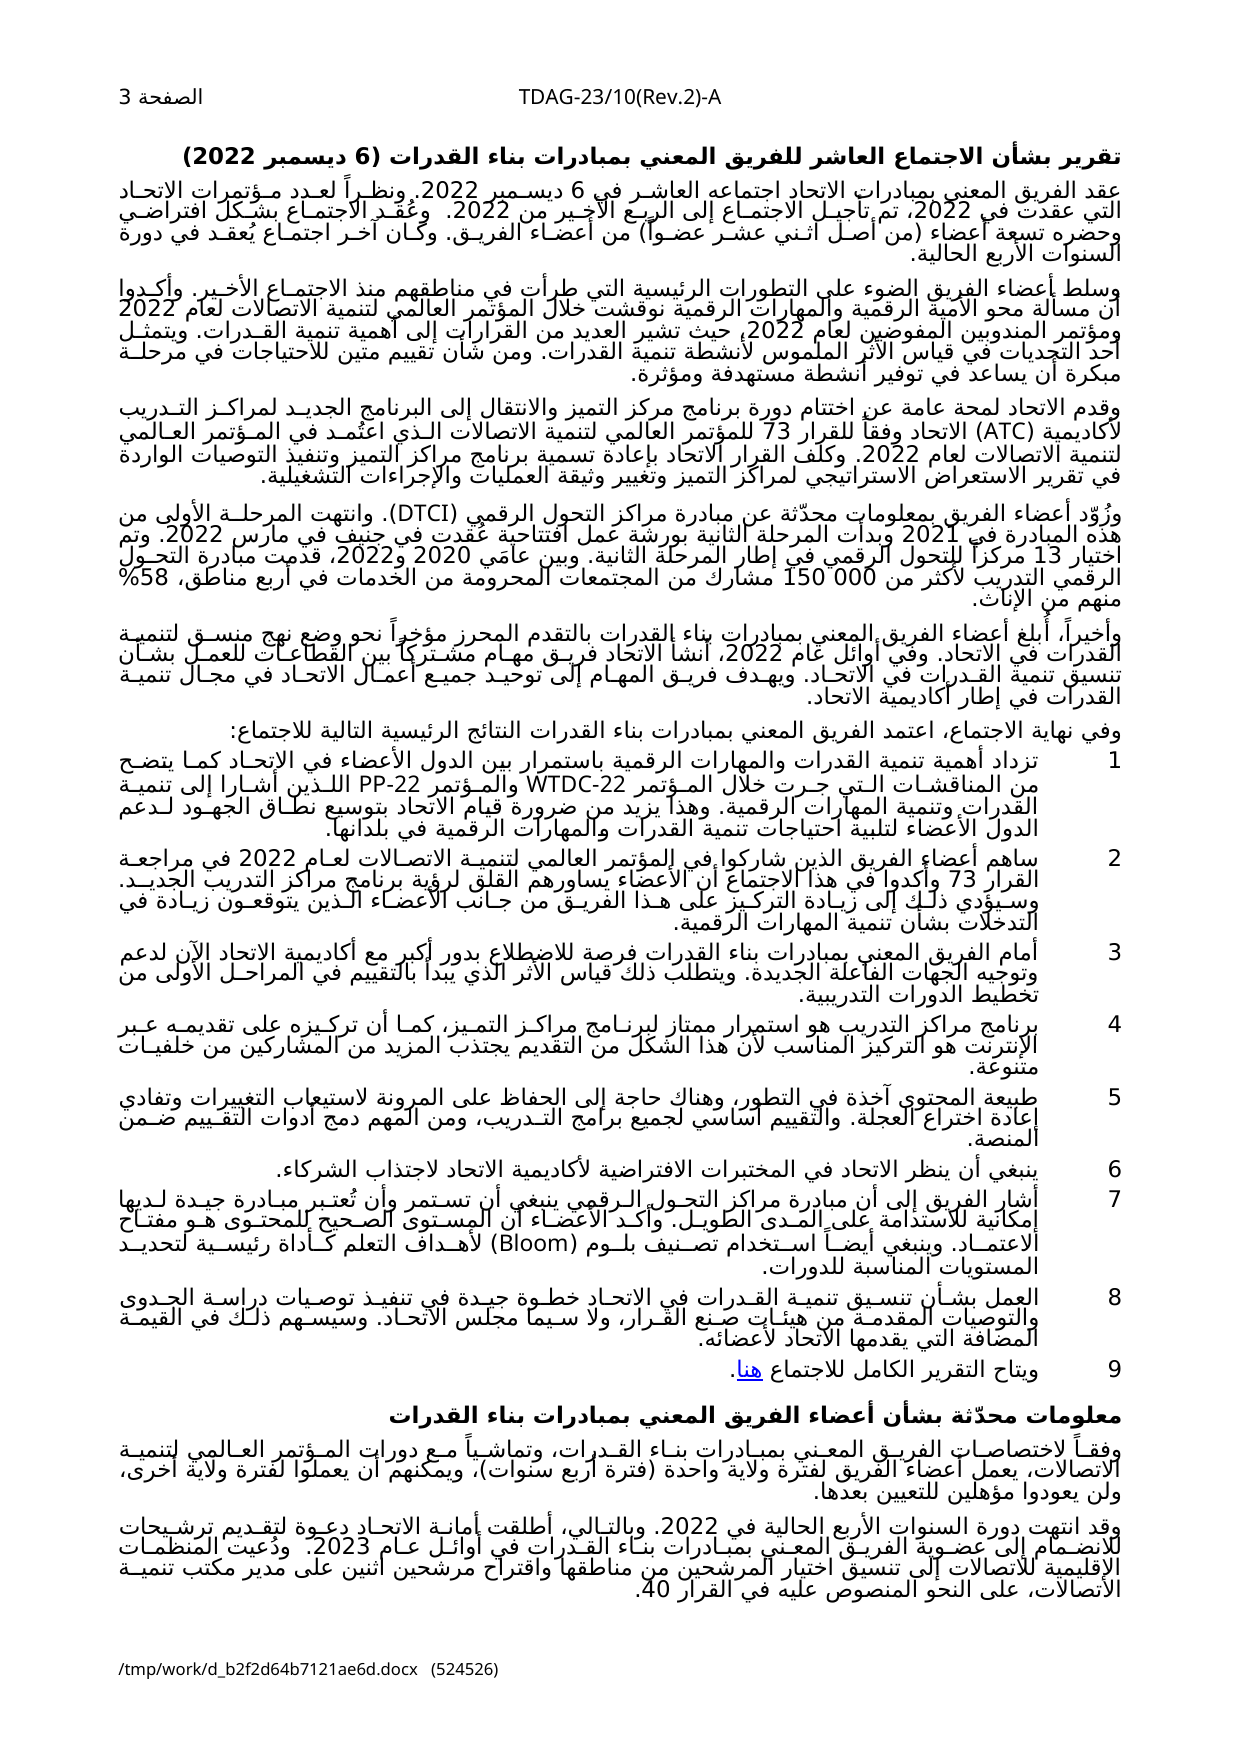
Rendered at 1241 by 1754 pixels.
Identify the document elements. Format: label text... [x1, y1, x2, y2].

text وزُوّد أعضاء الفريق بمعلومات محدّثة عن مبادرة مراكز التحول الرقمي (DTCI). وانتهت المرحلة الأولى من هذه المبادرة في 2021 وبدأت المرحلة الثانية بورشة عمل افتتاحية عُقدت في جنيف في مارس 2022. وتم اختيار 13 مركزاً للتحول الرقمي في إطار المرحلة الثانية. وبين عامَي 2020 و2022، قدمت مبادرة التحول الرقمي التدريب لأكثر من 150 000 مشارك من المجتمعات المحرومة من الخدمات في أربع مناطق، 58% منهم من الإناث. [118, 501, 1122, 612]
subtitle تقرير بشأن الاجتماع العاشر للفريق المعني بمبادرات بناء القدرات (6 ديسمبر 2022) [118, 148, 1122, 169]
text 6 ينبغي أن ينظر الاتحاد في المختبرات الافتراضية لأكاديمية الاتحاد لاجتذاب الشركاء. [316, 1161, 785, 1182]
subtitle معلومات محدّثة بشأن أعضاء الفريق المعني بمبادرات بناء القدرات [118, 1407, 787, 1428]
text 8 العمل بشأن تنسيق تنمية القدرات في الاتحاد خطوة جيدة في تنفيذ توصيات دراسة الجدوى والتوصيات المقدمة من هيئات صنع القرار، ولا سيما مجلس الاتحاد. وسيسهم ذلك في القيمة المضافة التي يقدمها الاتحاد لأعضائه. [118, 1288, 1122, 1352]
text 1 تزداد أهمية تنمية القدرات والمهارات الرقمية باستمرار بين الدول الأعضاء في الاتحاد كما يتضح من المناقشات التي جرت خلال المؤتمر WTDC-22 والمؤتمر PP-22 اللذين أشارا إلى تنمية القدرات وتنمية المهارات الرقمية. وهذا يزيد من ضرورة قيام الاتحاد بتوسيع نطاق الجهود لدعم الدول الأعضاء لتلبية احتياجات تنمية القدرات والمهارات الرقمية في بلدانها. [118, 752, 1122, 841]
text 9 ويتاح التقرير الكامل للاجتماع هنا. [118, 1361, 975, 1382]
text 7 أشار الفريق إلى أن مبادرة مراكز التحول الرقمي ينبغي أن تستمر وأن تُعتبر مبادرة جيدة لديها إمكانية للاستدامة على المدى الطويل. وأكد الأعضاء أن المستوى الصحيح للمحتوى هو مفتاح الاعتماد. وينبغي أيضاً استخدام تصنيف بلوم (Bloom) لأهداف التعلم كأداة رئيسية لتحديد المستويات المناسبة للدورات. [118, 1190, 1122, 1280]
text 5 طبيعة المحتوى آخذة في التطور، وهناك حاجة إلى الحفاظ على المرونة لاستيعاب التغييرات وتفادي إعادة اختراع العجلة. والتقييم أساسي لجميع برامج التدريب، ومن المهم دمج أدوات التقييم ضمن المنصة. [118, 1088, 1122, 1152]
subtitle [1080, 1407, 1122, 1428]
text 9 ويتاح التقرير الكامل للاجتماع هنا. [946, 1361, 1122, 1382]
text 4 برنامج مراكز التدريب هو استمرار ممتاز لبرنامج مراكز التميز، كما أن تركيزه على تقديمه عبر الإنترنت هو التركيز المناسب لأن هذا الشكل من التقديم يجتذب المزيد من المشاركين من خلفيات متنوعة. [118, 1016, 1122, 1080]
text 3 أمام الفريق المعني بمبادرات بناء القدرات فرصة للاضطلاع بدور أكبر مع أكاديمية الاتحاد الآن لدعم وتوجيه الجهات الفاعلة الجديدة. ويتطلب ذلك قياس الأثر الذي يبدأ بالتقييم في المراحل الأولى من تخطيط الدورات التدريبية. [118, 944, 1122, 1008]
text وفي نهاية الاجتماع، اعتمد الفريق المعني بمبادرات بناء القدرات النتائج الرئيسية التالية للاجتماع: [118, 722, 448, 743]
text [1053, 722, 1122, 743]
subtitle معلومات محدّثة بشأن أعضاء الفريق المعني بمبادرات بناء القدرات [760, 1407, 1088, 1428]
text عقد الفريق المعني بمبادرات الاتحاد اجتماعه العاشر في 6 ديسمبر 2022. ونظراً لعدد مؤتمرات الاتحاد التي عقدت في 2022، تم تأجيل الاجتماع إلى الربع الأخير من 2022. وعُقد الاجتماع بشكل افتراضي وحضره تسعة أعضاء (من أصل اثني عشر عضواً) من أعضاء الفريق. وكان آخر اجتماع يُعقد في دورة السنوات الأربع الحالية. [118, 181, 1122, 267]
text وفقاً لاختصاصات الفريق المعني بمبادرات بناء القدرات، وتماشياً مع دورات المؤتمر العالمي لتنمية الاتصالات، يعمل أعضاء الفريق لفترة ولاية واحدة (فترة أربع سنوات)، ويمكنهم أن يعملوا لفترة ولاية أخرى، ولن يعودوا مؤهلين للتعيين بعدها. [118, 1441, 1122, 1504]
text وقدم الاتحاد لمحة عامة عن اختتام دورة برنامج مركز التميز والانتقال إلى البرنامج الجديد لمراكز التدريب لأكاديمية (ATC) الاتحاد وفقاً للقرار 73 للمؤتمر العالمي لتنمية الاتصالات الذي اعتُمد في المؤتمر العالمي لتنمية الاتصالات لعام 2022. وكلف القرار الاتحاد بإعادة تسمية برنامج مراكز التميز وتنفيذ التوصيات الواردة في تقرير الاستعراض الاستراتيجي لمراكز التميز وتغيير وثيقة العمليات والإجراءات التشغيلية. [118, 399, 1122, 489]
text وأخيراً، أُبلغ أعضاء الفريق المعني بمبادرات بناء القدرات بالتقدم المحرز مؤخراً نحو وضع نهج منسق لتنمية القدرات في الاتحاد. وفي أوائل عام 2022، أنشأ الاتحاد فريق مهام مشتركاً بين القطاعات للعمل بشأن تنسيق تنمية القدرات في الاتحاد. ويهدف فريق المهام إلى توحيد جميع أعمال الاتحاد في مجال تنمية القدرات في إطار أكاديمية الاتحاد. [118, 624, 1122, 709]
text 2 ساهم أعضاء الفريق الذين شاركوا في المؤتمر العالمي لتنمية الاتصالات لعام 2022 في مراجعة القرار 73 وأكدوا في هذا الاجتماع أن الأعضاء يساورهم القلق لرؤية برنامج مراكز التدريب الجديد. وسيؤدي ذلك إلى زيادة التركيز على هذا الفريق من جانب الأعضاء الذين يتوقعون زيادة في التدخلات بشأن تنمية المهارات الرقمية.‬ [118, 850, 1122, 935]
text وفي نهاية الاجتماع، اعتمد الفريق المعني بمبادرات بناء القدرات النتائج الرئيسية التالية للاجتماع: [438, 722, 864, 743]
text وقد انتهت دورة السنوات الأربع الحالية في 2022. وبالتالي، أطلقت أمانة الاتحاد دعوة لتقديم ترشيحات للانضمام إلى عضوية الفريق المعني بمبادرات بناء القدرات في أوائل عام ‬2023. ودُعيت المنظمات الإقليمية للاتصالات إلى تنسيق اختيار المرشحين من مناطقها واقتراح مرشحين اثنين على مدير مكتب تنمية الاتصالات، على النحو المنصوص عليه في القرار 40. [118, 1517, 1122, 1603]
text وسلط أعضاء الفريق الضوء على التطورات الرئيسية التي طرأت في مناطقهم منذ الاجتماع الأخير. وأكدوا أن مسألة محو الأمية الرقمية والمهارات الرقمية نوقشت خلال المؤتمر العالمي لتنمية الاتصالات لعام 2022 ومؤتمر المندوبين المفوضين لعام 2022، حيث تشير العديد من القرارات إلى أهمية تنمية القدرات.‬ ويتمثل أحد التحديات في قياس الأثر الملموس لأنشطة تنمية القدرات. ومن شأن تقييم متين للاحتياجات في مرحلة مبكرة أن يساعد في توفير أنشطة مستهدفة ومؤثرة.‬ [118, 279, 1122, 386]
